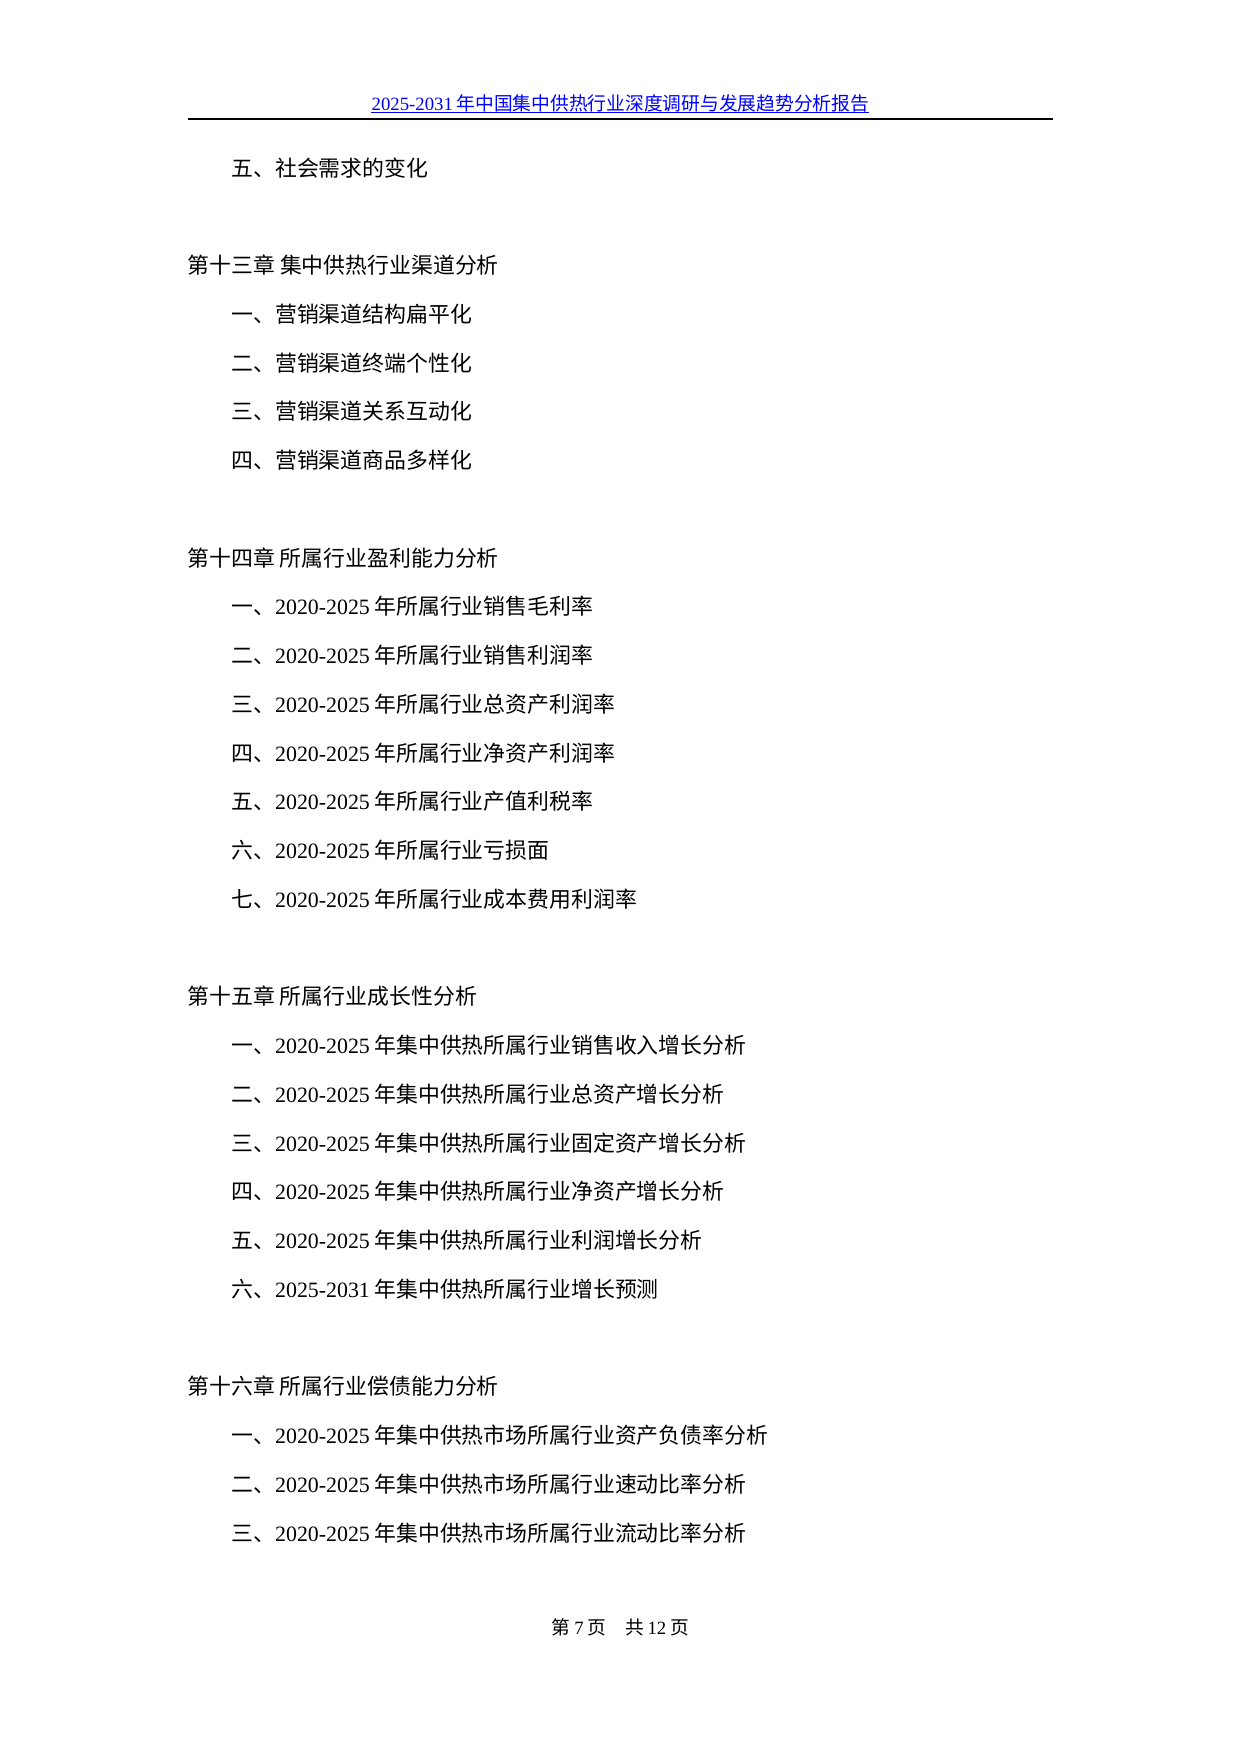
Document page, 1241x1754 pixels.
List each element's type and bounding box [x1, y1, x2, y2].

text [187, 150, 1053, 1548]
